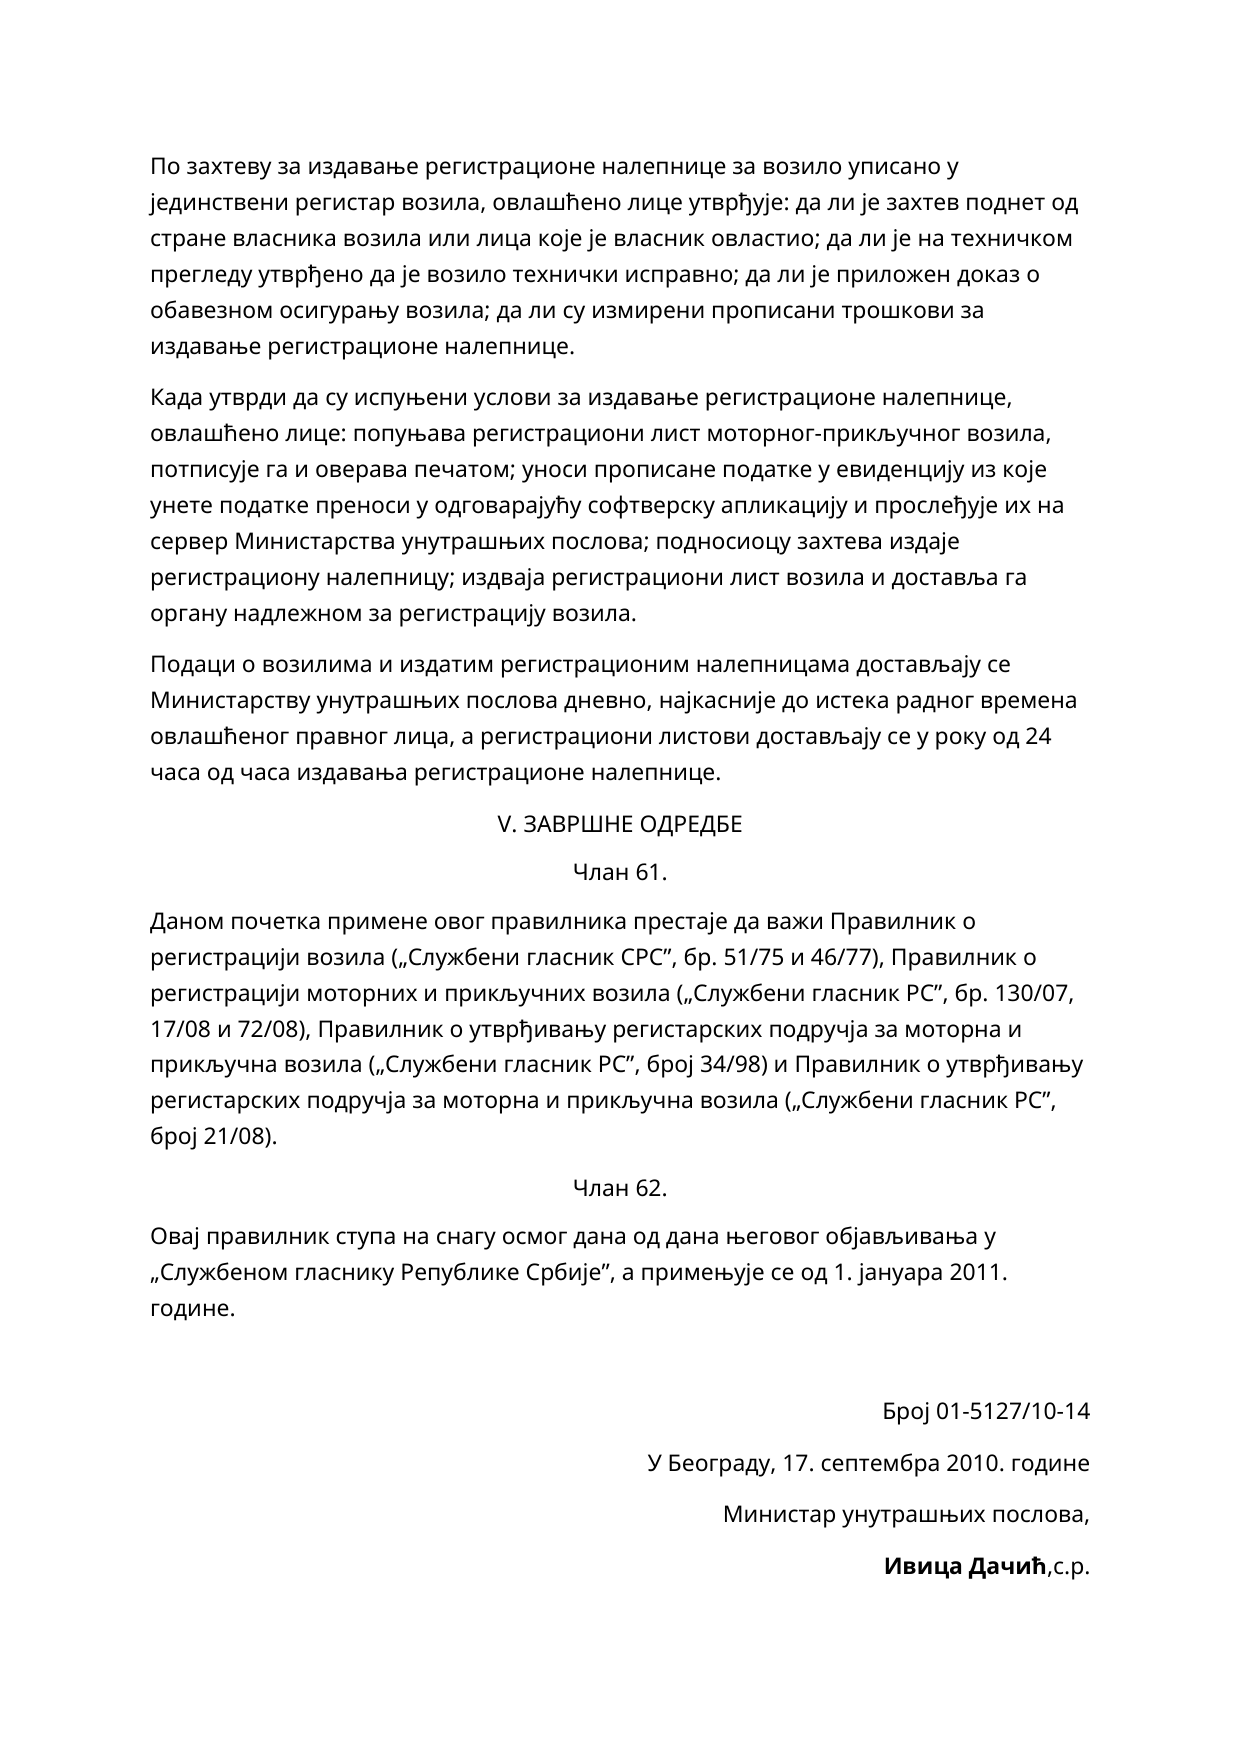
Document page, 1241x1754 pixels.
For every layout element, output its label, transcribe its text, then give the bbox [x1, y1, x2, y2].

text Члан 61. [150, 856, 1090, 887]
text Када утврди да су испуњени услови за издавање регистрационе налепнице, овлашћено лице: попуњава регистрациони лист моторног-прикључног возила, потписује га и оверава печатом; уноси прописане податке у евиденцију из које унете податке преноси у одговарајућу софтверску апликацију и прослеђује их на сервер Министарства унутрашњих послова; подносиоцу захтева издаје регистрациону налепницу; издваја регистрациони лист возила и доставља га органу надлежном за регистрацију возила. [150, 381, 1090, 628]
text V. ЗАВРШНЕ ОДРЕДБЕ [150, 808, 1090, 839]
text Министар унутрашњих послова, [150, 1498, 1090, 1530]
text Број 01-5127/10-14 [150, 1395, 1090, 1427]
text Даном почетка примене овог правилника престаје да важи Правилник о регистрацији возила („Службени гласник СРС”, бр. 51/75 и 46/77), Правилник о регистрацији моторних и прикључних возила („Службени гласник РС”, бр. 130/07, 17/08 и 72/08), Правилник о утврђивању регистарских подручја за моторна и прикључна возила („Службени гласник РС”, број 34/98) и Правилник о утврђивању регистарских подручја за моторна и прикључна возила („Службени гласник РС”, брoj 21/08). [150, 905, 1090, 1152]
text По захтеву за издавање регистрационе налепнице за возило уписано у јединствени регистар возила, овлашћено лице утврђује: да ли је захтев поднет од стране власника возила или лица које је власник овластио; да ли је на техничком прегледу утврђено да је возило технички исправно; да ли је приложен доказ о обавезном осигурању возила; да ли су измирени прописани трошкови за издавање регистрационе налепнице. [150, 150, 1090, 361]
text Ивица Дачић,с.р. [150, 1550, 1090, 1581]
text Члан 62. [150, 1172, 1090, 1203]
text Овај правилник ступа на снагу осмог дана од дана његовог објављивања у „Службеном гласнику Републике Србије”, а примењује се од 1. јануара 2011. године. [150, 1220, 1090, 1323]
text У Београду, 17. септембра 2010. године [150, 1447, 1090, 1478]
text Подаци о возилима и издатим регистрационим налепницама достављају се Министарству унутрашњих послова дневно, најкасније до истека радног времена овлашћеног правног лица, а регистрациони листови достављају се у року од 24 часа од часа издавања регистрационе налепнице. [150, 648, 1090, 787]
